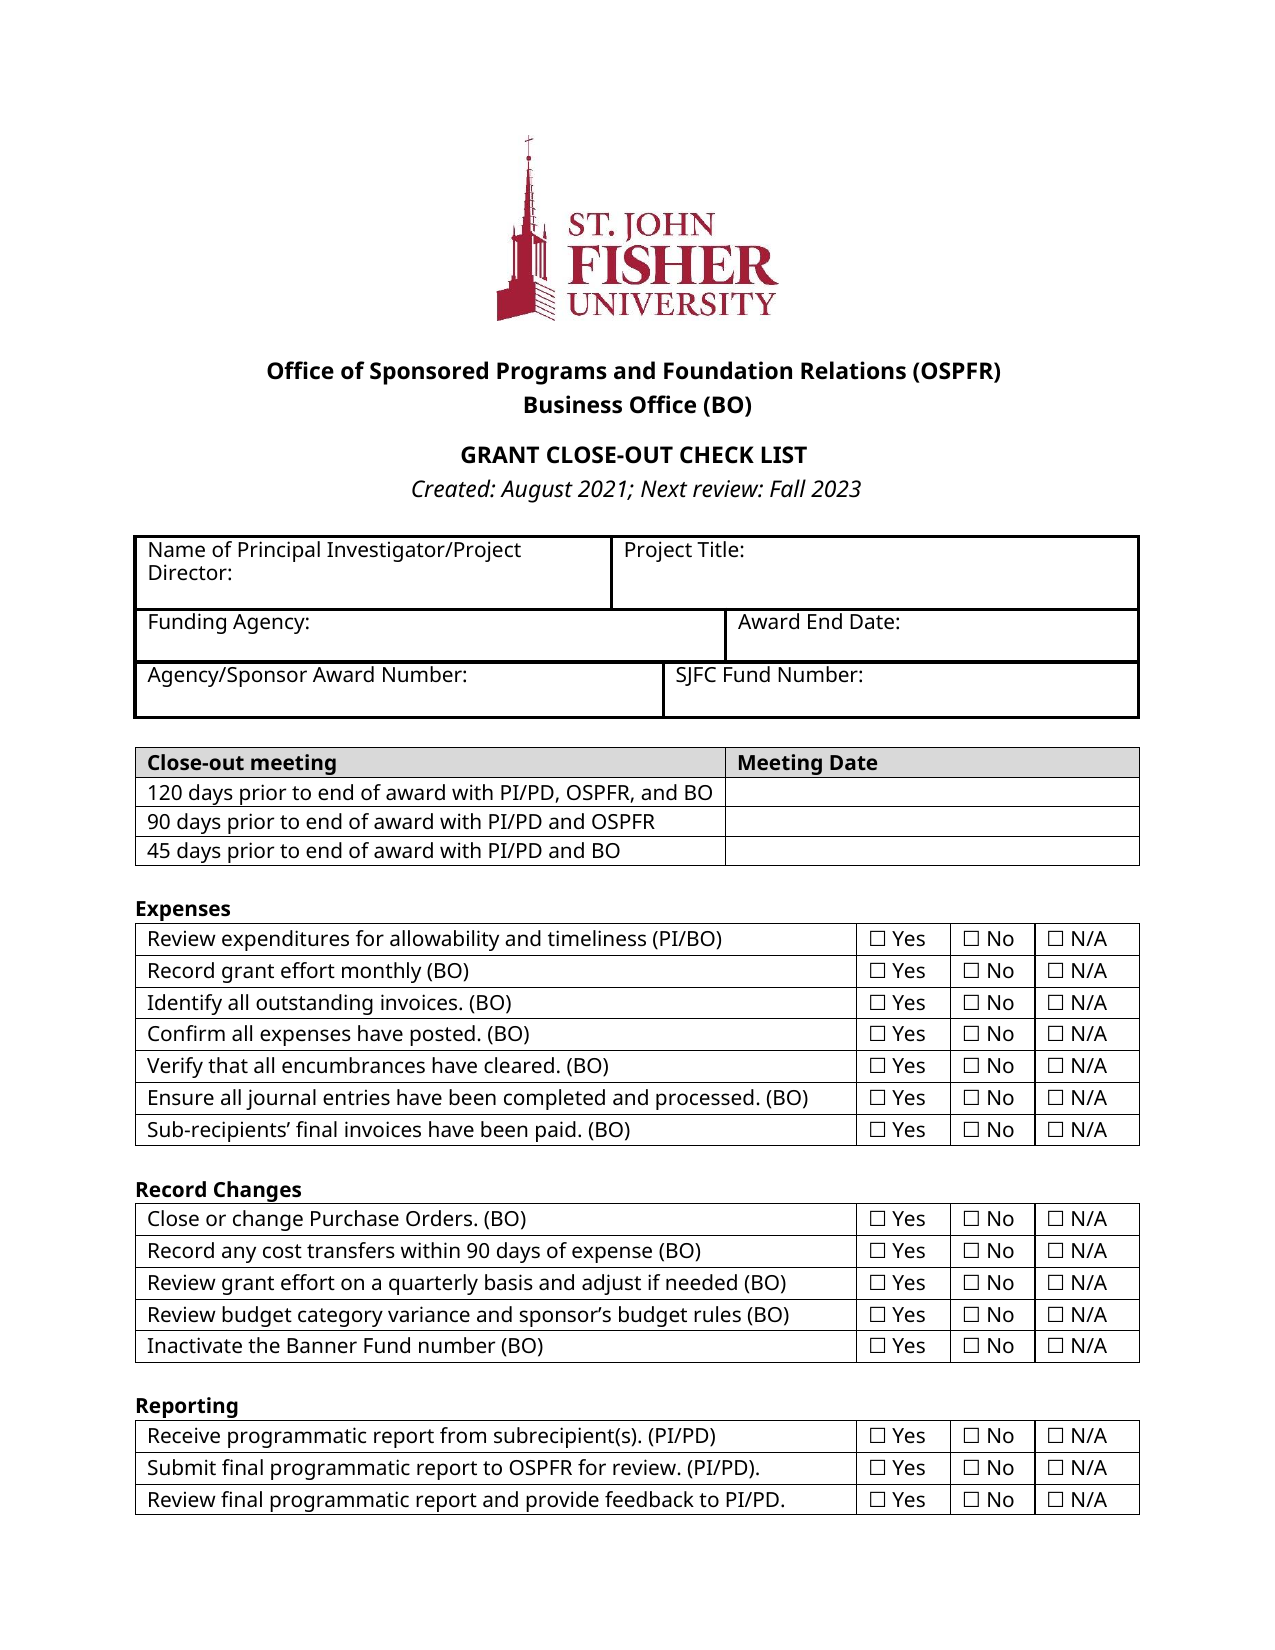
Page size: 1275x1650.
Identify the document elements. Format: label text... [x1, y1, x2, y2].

table_cell Yes [857, 1453, 950, 1484]
table_cell Yes [857, 956, 950, 987]
table_cell N/A [1036, 1268, 1139, 1299]
table_header Close or change Purchase Orders. (BO) [136, 1204, 856, 1235]
table_header N/A [1036, 924, 1139, 955]
table_cell N/A [1036, 1051, 1139, 1082]
table_cell N/A [1036, 956, 1139, 987]
table_cell [726, 807, 1139, 836]
table_cell No [951, 1453, 1034, 1484]
table_cell Yes [857, 988, 950, 1018]
table_cell Review grant effort on a quarterly basis and adjust if needed (BO) [136, 1268, 856, 1299]
table_cell Record grant effort monthly (BO) [136, 956, 856, 987]
table_cell No [951, 1115, 1034, 1145]
table_cell Inactivate the Banner Fund number (BO) [136, 1331, 856, 1362]
table_cell Yes [857, 1485, 950, 1514]
table_cell 45 days prior to end of award with PI/PD and BO [136, 837, 725, 865]
table_cell N/A [1036, 1236, 1139, 1267]
table_cell Identify all outstanding invoices. (BO) [136, 988, 856, 1018]
table_cell Yes [857, 1268, 950, 1299]
table_header Meeting Date [726, 748, 1139, 777]
table_header No [951, 1421, 1034, 1452]
table_cell Award End Date: [727, 611, 1137, 660]
text Reporting [135, 1392, 1140, 1420]
table_cell No [951, 1051, 1034, 1082]
table_header Name of Principal Investigator/Project Director: [137, 538, 610, 608]
table_cell Ensure all journal entries have been completed and processed. (BO) [136, 1083, 856, 1114]
table_cell Sub-recipients’ final invoices have been paid. (BO) [136, 1115, 856, 1145]
table_cell Yes [857, 1083, 950, 1114]
table_cell Funding Agency: [137, 611, 724, 660]
text Created: August 2021; Next review: Fall 2023 [135, 473, 1140, 504]
table_header Yes [857, 1421, 950, 1452]
picture [496, 135, 779, 321]
table_header N/A [1036, 1204, 1139, 1235]
table_cell No [951, 1485, 1034, 1514]
table_header Receive programmatic report from subrecipient(s). (PI/PD) [136, 1421, 856, 1452]
text Expenses [135, 894, 1140, 923]
table_cell No [951, 1268, 1034, 1299]
table_cell No [951, 1019, 1034, 1050]
table_cell [726, 837, 1139, 865]
table_cell Yes [857, 1019, 950, 1050]
table_cell N/A [1036, 1300, 1139, 1330]
table_cell N/A [1036, 1331, 1139, 1362]
table_cell SJFC Fund Number: [665, 664, 1137, 716]
table_cell Yes [857, 1115, 950, 1145]
table_cell 90 days prior to end of award with PI/PD and OSPFR [136, 807, 725, 836]
table_cell No [951, 1083, 1034, 1114]
table_header Project Title: [613, 538, 1137, 608]
table_header N/A [1036, 1421, 1139, 1452]
table_cell No [951, 1300, 1034, 1330]
table_header No [951, 924, 1034, 955]
table_cell Confirm all expenses have posted. (BO) [136, 1019, 856, 1050]
table_cell Verify that all encumbrances have cleared. (BO) [136, 1051, 856, 1082]
table_cell No [951, 1236, 1034, 1267]
table_cell [726, 778, 1139, 806]
table_cell No [951, 988, 1034, 1018]
table_header Close-out meeting [136, 748, 725, 777]
subtitle Office of Sponsored Programs and Foundation Relations (OSPFR) [135, 355, 1132, 386]
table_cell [136, 1485, 856, 1514]
subtitle GRANT CLOSE-OUT CHECK LIST [135, 439, 1132, 470]
text Record Changes [135, 1175, 1140, 1203]
table_cell Yes [857, 1331, 950, 1362]
table_cell N/A [1036, 1485, 1139, 1514]
table_cell No [951, 956, 1034, 987]
table_cell Review budget category variance and sponsor’s budget rules (BO) [136, 1300, 856, 1330]
text Business Office (BO) [135, 388, 1140, 420]
table_cell Yes [857, 1051, 950, 1082]
table_cell N/A [1036, 988, 1139, 1018]
table_cell Yes [857, 1236, 950, 1267]
table_cell N/A [1036, 1115, 1139, 1145]
table_cell 120 days prior to end of award with PI/PD, OSPFR, and BO [136, 778, 725, 806]
table_cell Yes [857, 1300, 950, 1330]
table_cell Record any cost transfers within 90 days of expense (BO) [136, 1236, 856, 1267]
table_header Review expenditures for allowability and timeliness (PI/BO) [136, 924, 856, 955]
table_cell N/A [1036, 1453, 1139, 1484]
table_cell N/A [1036, 1019, 1139, 1050]
table_header Yes [857, 1204, 950, 1235]
table_cell Agency/Sponsor Award Number: [137, 664, 662, 716]
table_header No [951, 1204, 1034, 1235]
table_cell Submit final programmatic report to OSPFR for review. (PI/PD). [136, 1453, 856, 1484]
table_cell No [951, 1331, 1034, 1362]
table_header Yes [857, 924, 950, 955]
table_cell N/A [1036, 1083, 1139, 1114]
